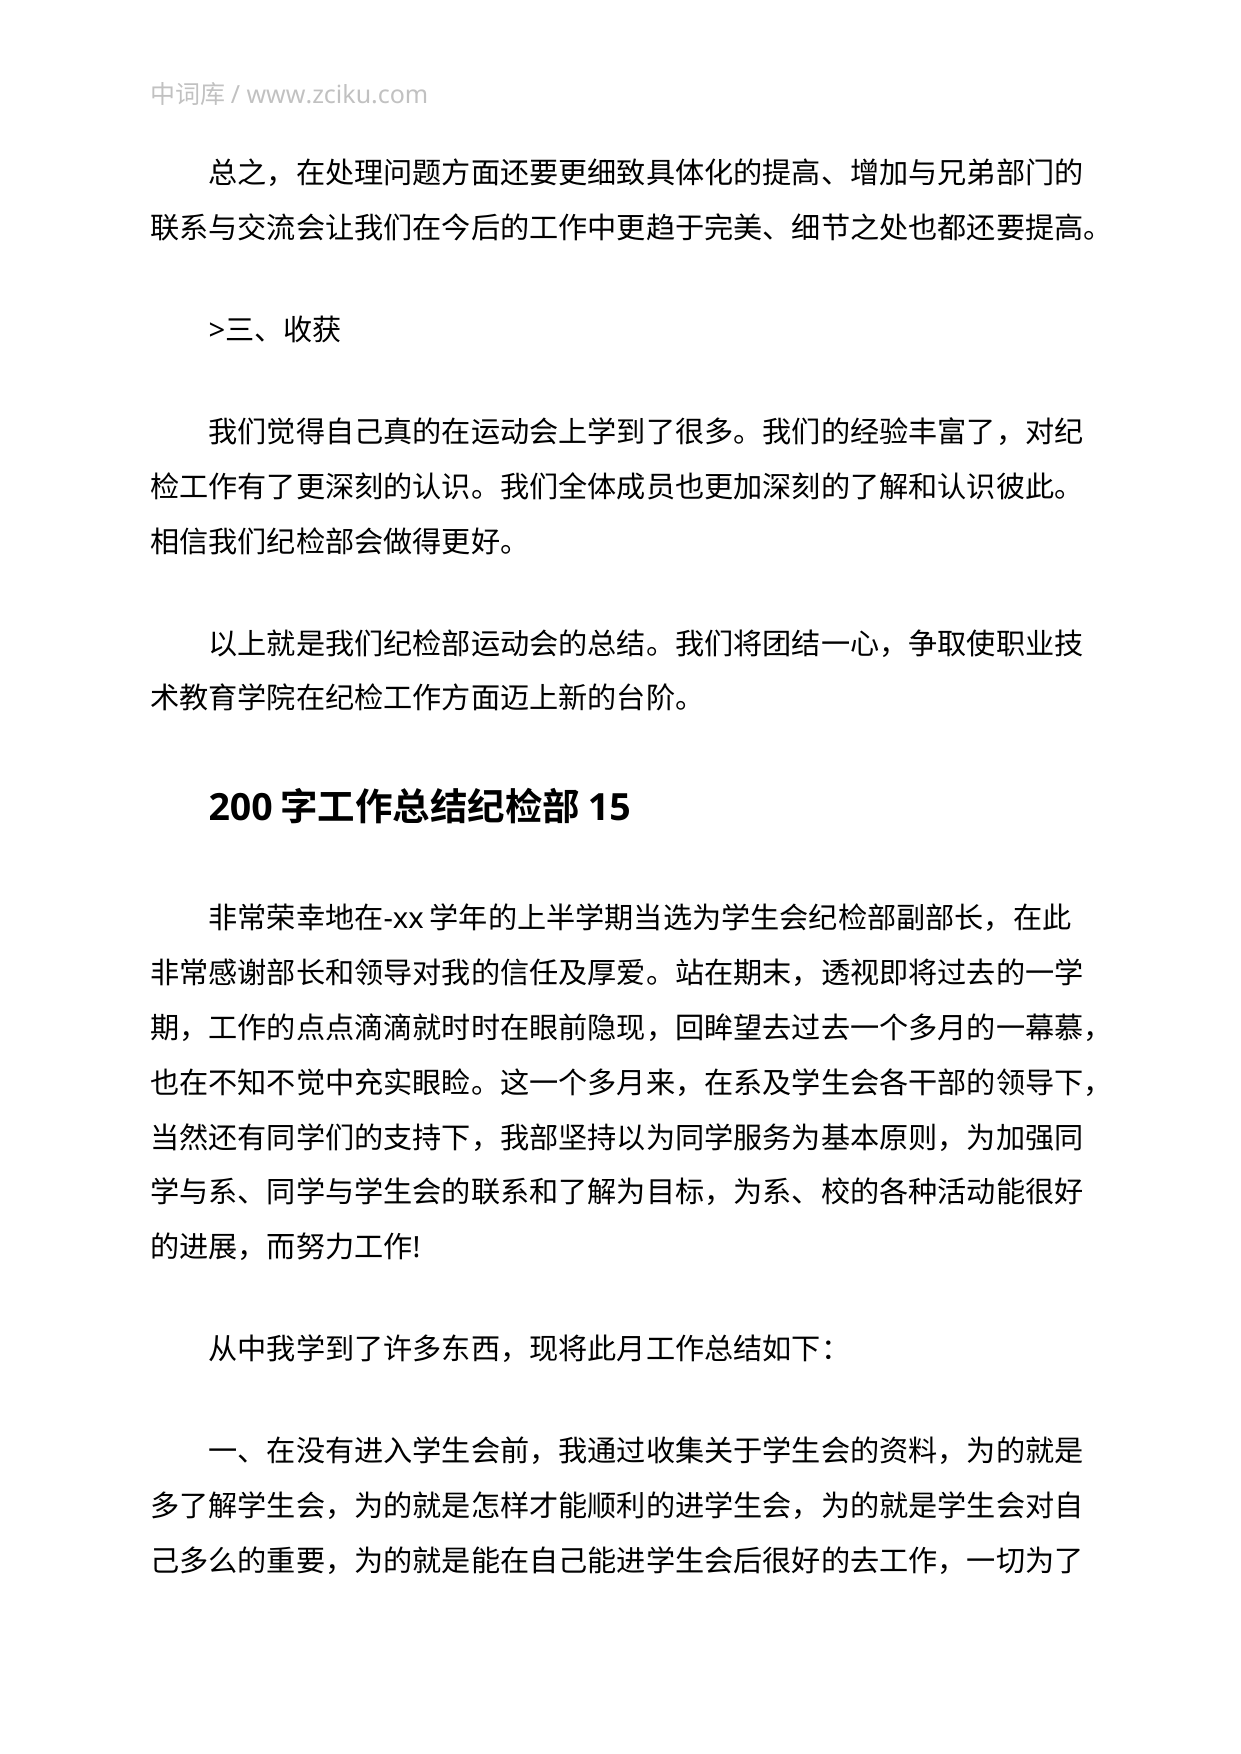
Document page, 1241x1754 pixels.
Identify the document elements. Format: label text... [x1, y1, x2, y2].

text 从中我学到了许多东西，现将此月工作总结如下： [150, 1326, 1090, 1368]
text 总之，在处理问题方面还要更细致具体化的提高、增加与兄弟部门的联系与交流会让我们在今后的工作中更趋于完美、细节之处也都还要提高。 [150, 150, 1090, 247]
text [150, 1428, 1090, 1580]
text 非常荣幸地在-xx学年的上半学期当选为学生会纪检部副部长，在此非常感谢部长和领导对我的信任及厚爱。站在期末，透视即将过去的一学期，工作的点点滴滴就时时在眼前隐现，回眸望去过去一个多月的一幕慕，也在不知不觉中充实眼睑。这一个多月来，在系及学生会各干部的领导下，当然还有同学们的支持下，我部坚持以为同学服务为基本原则，为加强同学与系、同学与学生会的联系和了解为目标，为系、校的各种活动能很好的进展，而努力工作! [150, 894, 1090, 1266]
text 200字工作总结纪检部15 [150, 777, 1090, 831]
text 我们觉得自己真的在运动会上学到了很多。我们的经验丰富了，对纪检工作有了更深刻的认识。我们全体成员也更加深刻的了解和认识彼此。相信我们纪检部会做得更好。 [150, 409, 1090, 561]
text 以上就是我们纪检部运动会的总结。我们将团结一心，争取使职业技术教育学院在纪检工作方面迈上新的台阶。 [150, 620, 1090, 717]
text >三、收获 [150, 307, 1090, 349]
